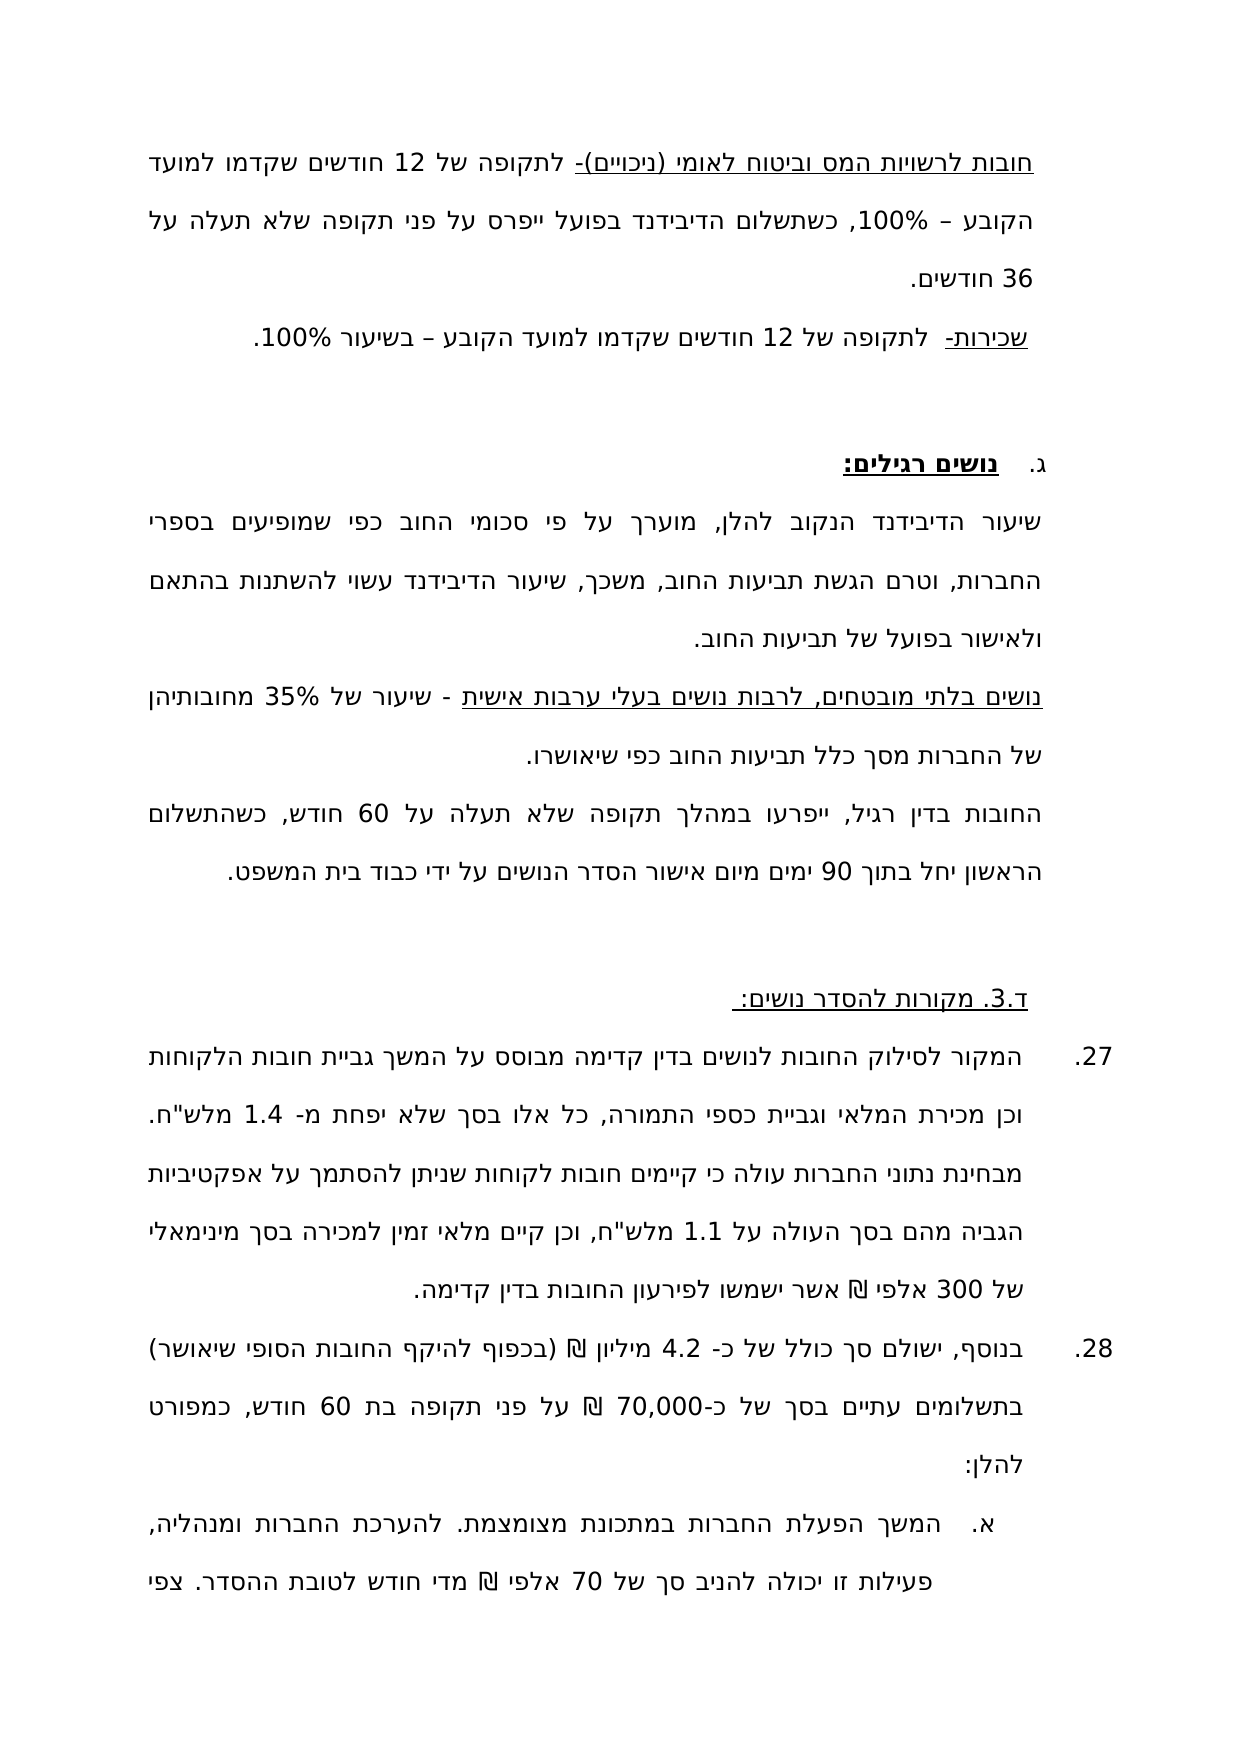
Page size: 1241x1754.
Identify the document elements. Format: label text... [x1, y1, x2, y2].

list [148, 1509, 971, 1596]
list נושים רגילים: [148, 449, 1028, 478]
text ד.3. מקורות להסדר נושים: [198, 984, 1028, 1013]
text נושים בלתי מובטחים, לרבות נושים בעלי ערבות אישית - שיעור של 35% מחובותיהן של החברות מסך כלל תביעות החוב כפי שיאושרו. [148, 682, 1042, 770]
text שכירות- לתקופה של 12 חודשים שקדמו למועד הקובע – בשיעור 100%. [148, 323, 1028, 352]
list המקור לסילוק החובות לנושים בדין קדימה מבוסס על המשך גביית חובות הלקוחות וכן מכירת המלאי וגביית כספי התמורה, כל אלו בסך שלא יפחת מ- 1.4 מלש"ח. מבחינת נתוני החברות עולה כי קיימים חובות לקוחות שניתן להסתמך על אפקטיביות הגביה מהם בסך העולה על 1.1 מלש"ח, וכן קיים מלאי זמין למכירה בסך מינימאלי של 300 אלפי ₪ אשר ישמשו לפירעון החובות בדין קדימה. [148, 1042, 1074, 1305]
text חובות לרשויות המס וביטוח לאומי (ניכויים)- לתקופה של 12 חודשים שקדמו למועד הקובע – 100%, כשתשלום הדיבידנד בפועל ייפרס על פני תקופה שלא תעלה על 36 חודשים. [148, 148, 1034, 293]
list בנוסף, ישולם סך כולל של כ- 4.2 מיליון ₪ (בכפוף להיקף החובות הסופי שיאושר) בתשלומים עתיים בסך של כ-70,000 ₪ על פני תקופה בת 60 חודש, כמפורט להלן: [148, 1334, 1074, 1480]
text שיעור הדיבידנד הנקוב להלן, מוערך על פי סכומי החוב כפי שמופיעים בספרי החברות, וטרם הגשת תביעות החוב, משכך, שיעור הדיבידנד עשוי להשתנות בהתאם ולאישור בפועל של תביעות החוב. [148, 507, 1042, 653]
text החובות בדין רגיל, ייפרעו במהלך תקופה שלא תעלה על 60 חודש, כשהתשלום הראשון יחל בתוך 90 ימים מיום אישור הסדר הנושים על ידי כבוד בית המשפט. [148, 799, 1042, 887]
